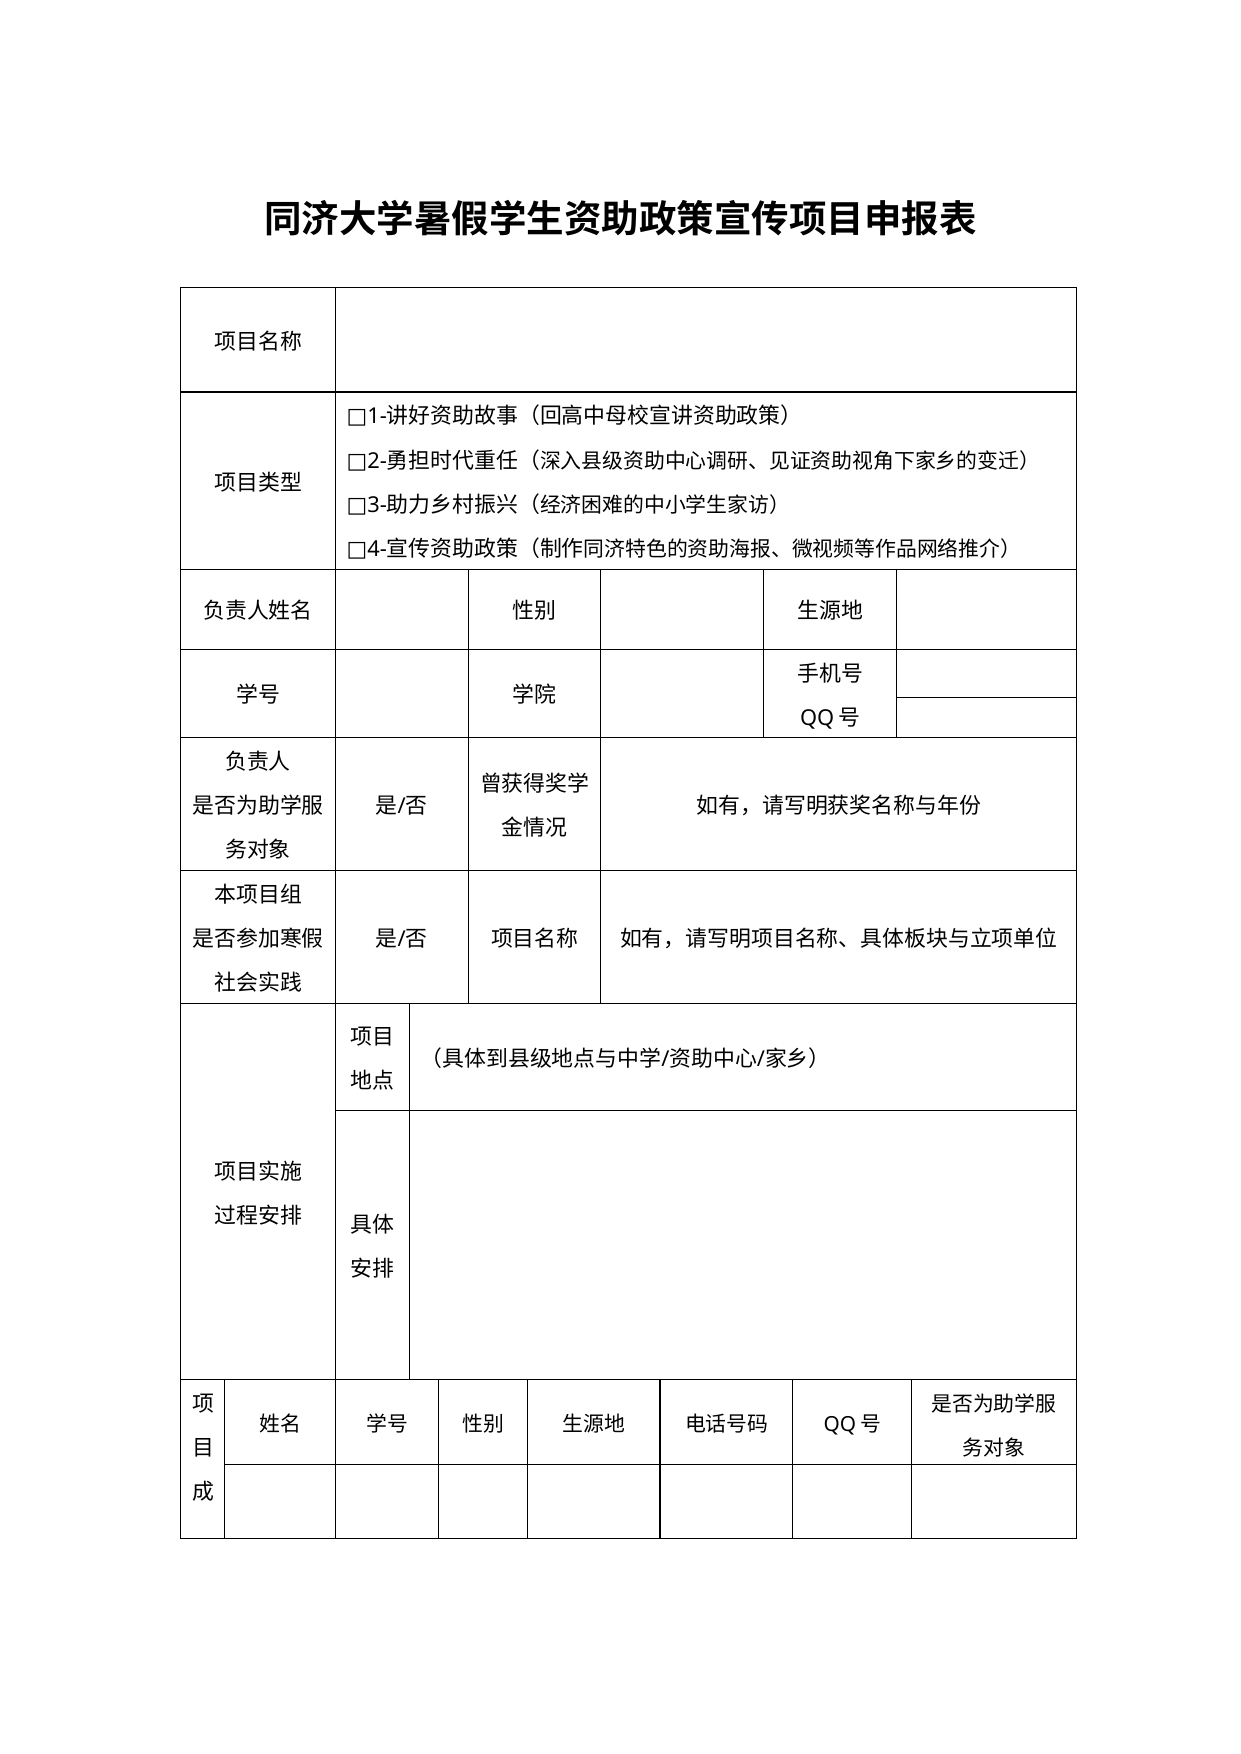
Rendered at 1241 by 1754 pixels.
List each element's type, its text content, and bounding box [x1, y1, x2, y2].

table_cell 电话号码 [661, 1380, 792, 1464]
table_cell 是/否 [336, 871, 468, 1003]
table_cell 负责人姓名 [181, 570, 335, 648]
table_cell 性别 [469, 570, 600, 648]
table_cell 学号 [336, 1380, 438, 1464]
table_cell □1-讲好资助故事（回高中母校宣讲资助政策） □2-勇担时代重任（深入县级资助中心调研、见证资助视角下家乡的变迁） □3-助力乡村振兴（经济困难的中小学生家访） □4-宣传资助政策（制作同济特色的资助海报、微视频等作品网络推介） [336, 393, 1076, 569]
table_cell [601, 570, 763, 648]
table_cell 曾获得奖学金情况 [469, 738, 600, 870]
table_cell QQ号 [793, 1380, 911, 1464]
table_cell 生源地 [528, 1380, 659, 1464]
table_cell 项目 地点 [336, 1004, 409, 1110]
table_cell [336, 1465, 438, 1537]
table_cell [897, 698, 1076, 737]
table_cell 具体 安排 [336, 1111, 409, 1379]
table_cell [410, 1111, 1076, 1379]
table_cell 负责人 是否为助学服务对象 [181, 738, 335, 870]
table_cell 项 目 成 员 [181, 1380, 224, 1537]
table_cell [601, 650, 763, 737]
table_cell 项目名称 [469, 871, 600, 1003]
table_header 项目名称 [181, 288, 335, 391]
table_cell [897, 570, 1076, 648]
table_cell 手机号 QQ号 [764, 650, 896, 737]
text 同济大学暑假学生资助政策宣传项目申报表 [187, 172, 1053, 260]
table_cell 如有，请写明获奖名称与年份 [601, 738, 1076, 870]
table_cell [528, 1465, 659, 1537]
table_cell 项目实施 过程安排 [181, 1004, 335, 1379]
table_header [336, 288, 1076, 391]
table_cell [897, 650, 1076, 697]
table_cell 性别 [439, 1380, 527, 1464]
table_cell 本项目组 是否参加寒假社会实践 [181, 871, 335, 1003]
table_cell [439, 1465, 527, 1537]
table_cell 是/否 [336, 738, 468, 870]
table_cell （具体到县级地点与中学/资助中心/家乡） [410, 1004, 1076, 1110]
table_cell 如有，请写明项目名称、具体板块与立项单位 [601, 871, 1076, 1003]
table_cell 生源地 [764, 570, 896, 648]
table_cell [336, 650, 468, 737]
table_cell [793, 1465, 911, 1537]
table_cell 项目类型 [181, 393, 335, 569]
table_cell 是否为助学服务对象 [912, 1380, 1076, 1464]
table_cell 学院 [469, 650, 600, 737]
table_cell 学号 [181, 650, 335, 737]
table_cell [336, 570, 468, 648]
table_cell 姓名 [225, 1380, 335, 1464]
table_cell [912, 1465, 1076, 1537]
table_cell [661, 1465, 792, 1537]
table_cell [225, 1465, 335, 1537]
